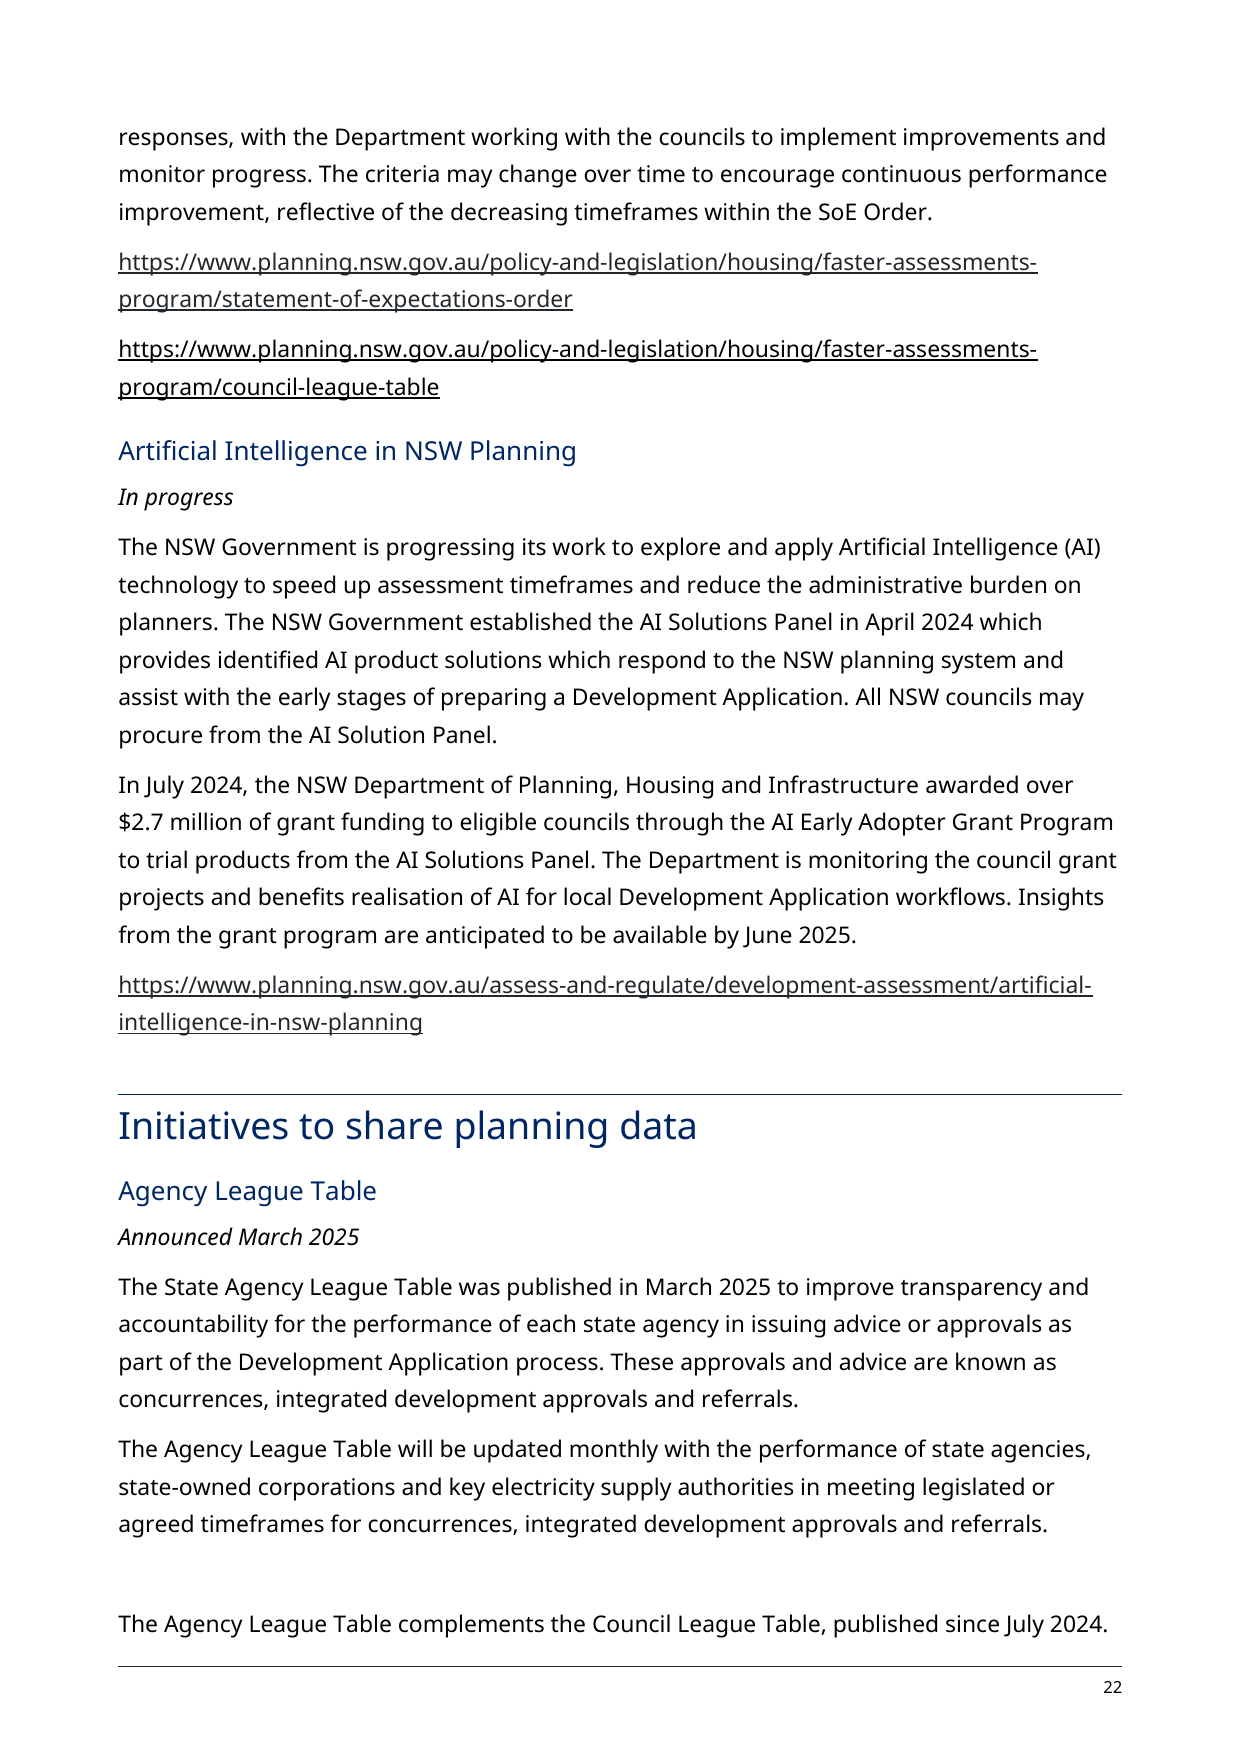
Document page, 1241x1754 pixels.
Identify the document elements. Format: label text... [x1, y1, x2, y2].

text https://www.planning.nsw.gov.au/assess-and-regulate/development-assessment/artificial-intelligence-in-nsw-planning [118, 968, 1122, 1037]
subtitle Artificial Intelligence in NSW Planning [118, 433, 1122, 468]
text The Agency League Table complements the Council League Table, published since July 2024. [118, 1608, 1122, 1640]
text The Agency League Table will be updated monthly with the performance of state agencies, state-owned corporations and key electricity supply authorities in meeting legislated or agreed timeframes for concurrences, integrated development approvals and referrals. [118, 1433, 1122, 1540]
text In July 2024, the NSW Department of Planning, Housing and Infrastructure awarded over $2.7 million of grant funding to eligible councils through the AI Early Adopter Grant Program to trial products from the AI Solutions Panel. The Department is monitoring the council grant projects and benefits realisation of AI for local Development Application workflows. Insights from the grant program are anticipated to be available by June 2025. [118, 768, 1122, 950]
text https://www.planning.nsw.gov.au/policy-and-legislation/housing/faster-assessments-program/statement-of-expectations-order [118, 246, 1122, 314]
subtitle Agency League Table [118, 1173, 1122, 1208]
text In progress [118, 481, 1122, 512]
text The State Agency League Table was published in March 2025 to improve transparency and accountability for the performance of each state agency in issuing advice or approvals as part of the Development Application process. These approvals and advice are known as concurrences, integrated development approvals and referrals. [118, 1271, 1122, 1415]
text The NSW Government is progressing its work to explore and apply Artificial Intelligence (AI) technology to speed up assessment timeframes and reduce the administrative burden on planners. The NSW Government established the AI Solutions Panel in April 2024 which provides identified AI product solutions which respond to the NSW planning system and assist with the early stages of preparing a Development Application. All NSW councils may procure from the AI Solution Panel. [118, 531, 1122, 750]
subtitle Initiatives to share planning data [118, 1095, 1122, 1148]
text https://www.planning.nsw.gov.au/policy-and-legislation/housing/faster-assessments-program/council-league-table [118, 333, 1122, 402]
text Announced March 2025 [118, 1221, 1122, 1252]
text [118, 121, 1122, 227]
